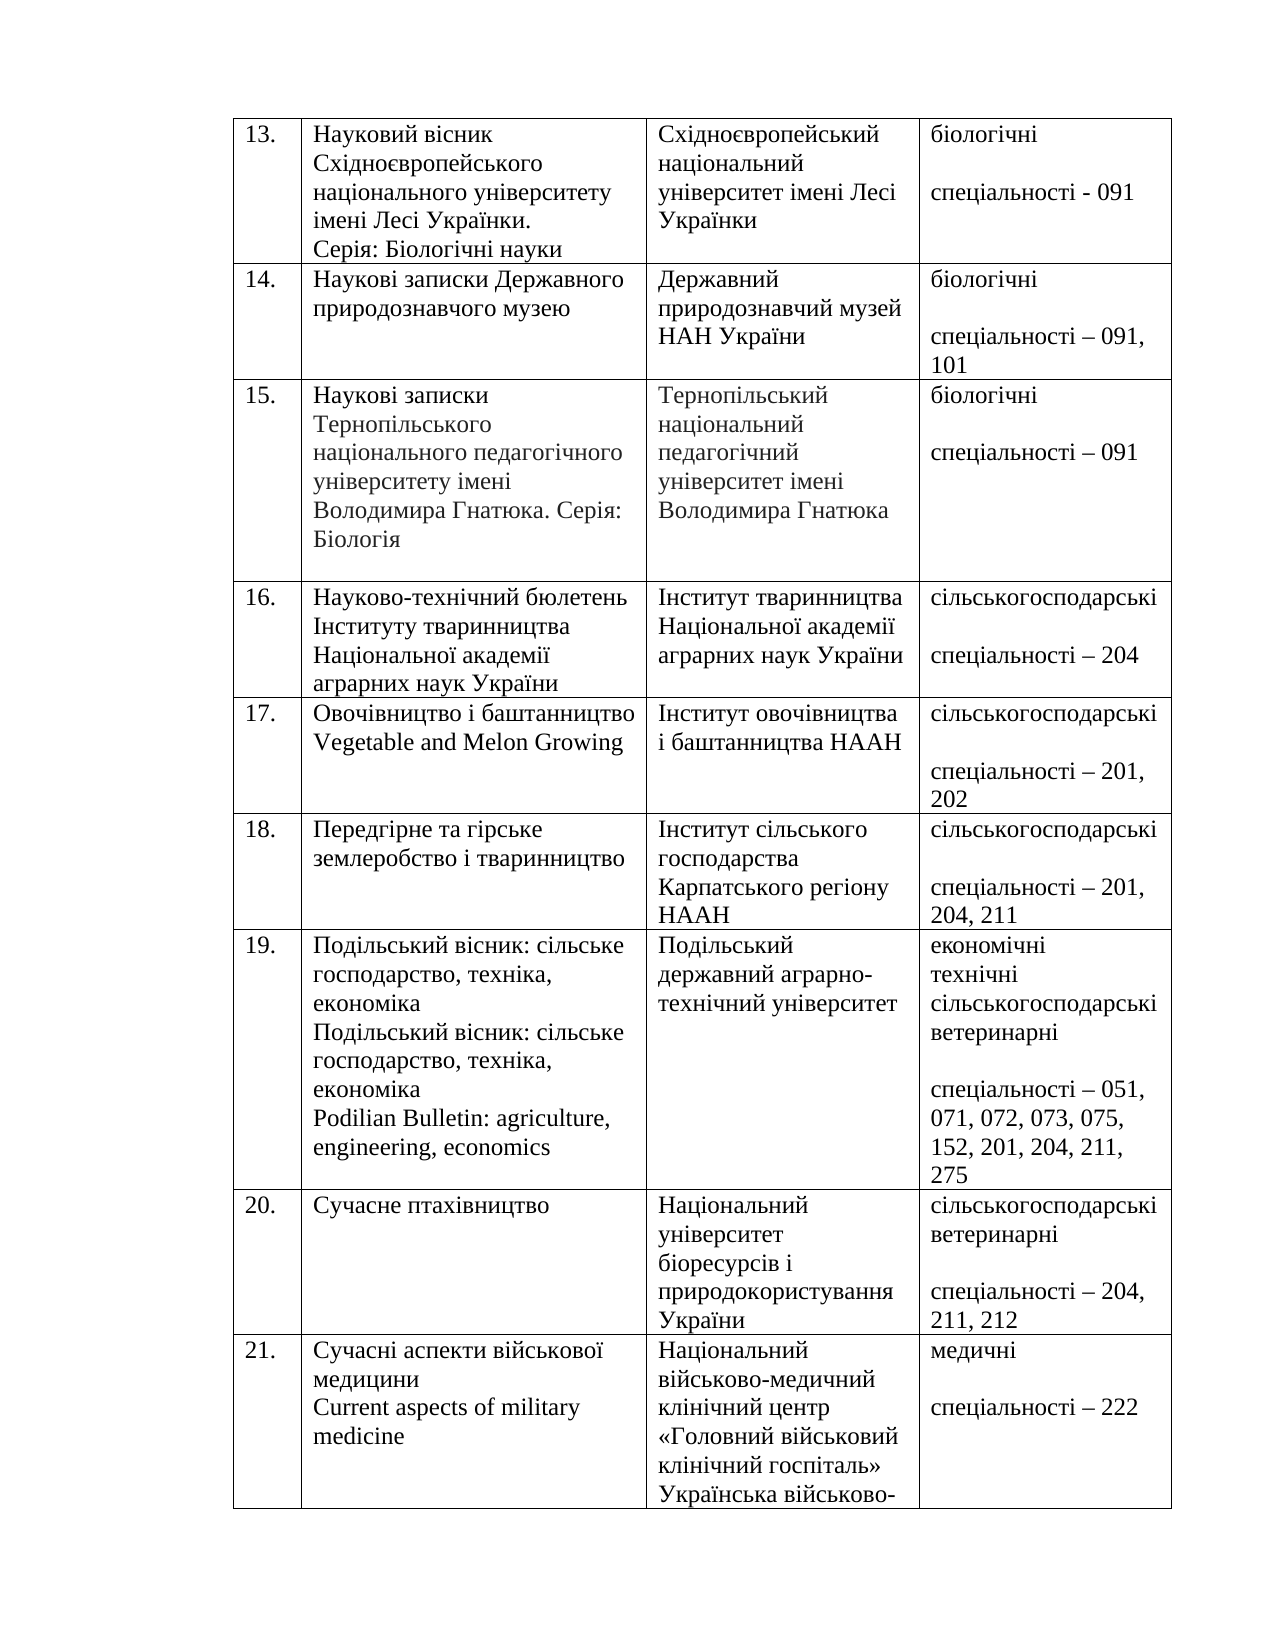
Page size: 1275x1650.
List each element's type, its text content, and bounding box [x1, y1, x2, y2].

table_cell [234, 814, 301, 929]
table_cell [234, 582, 301, 697]
table_cell сільськогосподарські ветеринарні спеціальності – 204, 211, 212 [920, 1190, 1171, 1334]
table_cell Східноєвропейський національний університет імені Лесі Українки [647, 119, 919, 263]
table_cell Овочівництво і баштанництво Vegetable and Melon Growing [302, 698, 646, 813]
table_cell [234, 1190, 301, 1334]
table_cell Національний університет біоресурсів і природокористування України [647, 1190, 919, 1334]
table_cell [920, 1335, 1171, 1507]
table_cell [302, 1335, 646, 1507]
table_cell Тернопільський національний педагогічний університет імені Володимира Гнатюка [647, 380, 919, 581]
table_cell біологічні спеціальності – 091 [920, 380, 1171, 581]
table_cell сільськогосподарські спеціальності – 201, 204, 211 [920, 814, 1171, 929]
table_cell Інститут сільського господарства Карпатського регіону НААН [647, 814, 919, 929]
table_cell Подільський вісник: сільське господарство, техніка, економіка Подільський вісник: сільське господарство, техніка, економіка Podilian Bulletin: agriculture, engineering, economics [302, 930, 646, 1189]
table_cell [234, 698, 301, 813]
table_cell Інститут овочівництва і баштанництва НААН [647, 698, 919, 813]
table_cell біологічні спеціальності – 091, 101 [920, 264, 1171, 379]
table_cell сільськогосподарські спеціальності – 201, 202 [920, 698, 1171, 813]
table_cell Наукові записки Тернопільського національного педагогічного університету імені Володимира Гнатюка. Серія: Біологія [302, 380, 646, 581]
table_cell [234, 119, 301, 263]
table_cell біологічні спеціальності - 091 [920, 119, 1171, 263]
table_cell [234, 1335, 301, 1507]
table_cell Передгірне та гірське землеробство і тваринництво [302, 814, 646, 929]
table_cell економічні технічні сільськогосподарські ветеринарні спеціальності – 051, 071, 072, 073, 075, 152, 201, 204, 211, 275 [920, 930, 1171, 1189]
table_cell Інститут тваринництва Національної академії аграрних наук України [647, 582, 919, 697]
table_cell [234, 380, 301, 581]
table_cell Науковий вісник Східноєвропейського національного університету імені Лесі Українки. Серія: Біологічні науки [302, 119, 646, 263]
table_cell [647, 1335, 919, 1507]
table_cell [234, 264, 301, 379]
table_cell сільськогосподарські спеціальності – 204 [920, 582, 1171, 697]
table_cell Науково-технічний бюлетень Інституту тваринництва Національної академії аграрних наук України [302, 582, 646, 697]
table_cell Сучасне птахівництво [302, 1190, 646, 1334]
table_cell Наукові записки Державного природознавчого музею [302, 264, 646, 379]
table_cell Державний природознавчий музей НАН України [647, 264, 919, 379]
table_cell Подільський державний аграрно-технічний університет [647, 930, 919, 1189]
table_cell [234, 930, 301, 1189]
